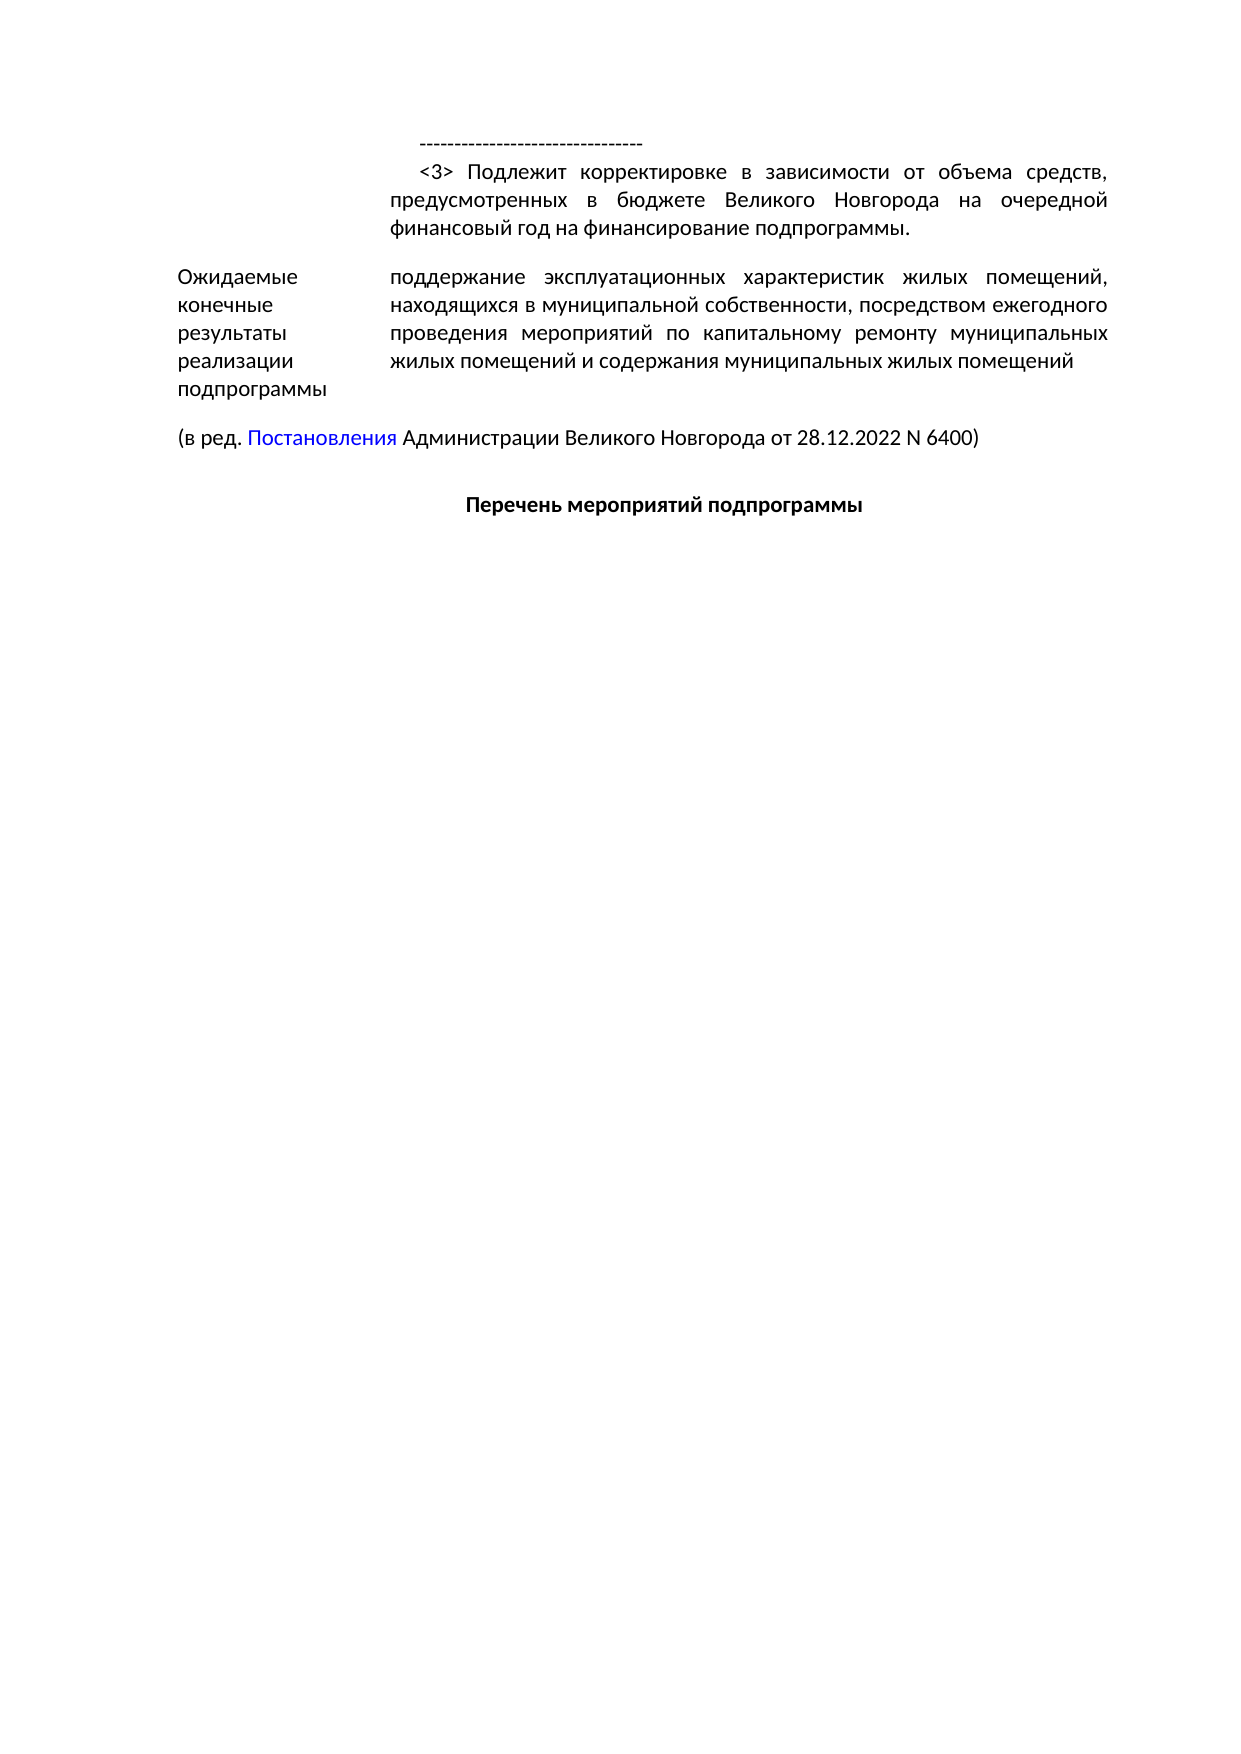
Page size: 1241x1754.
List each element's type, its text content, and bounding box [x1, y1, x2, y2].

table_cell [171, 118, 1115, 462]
title Перечень мероприятий подпрограммы [177, 490, 1152, 518]
